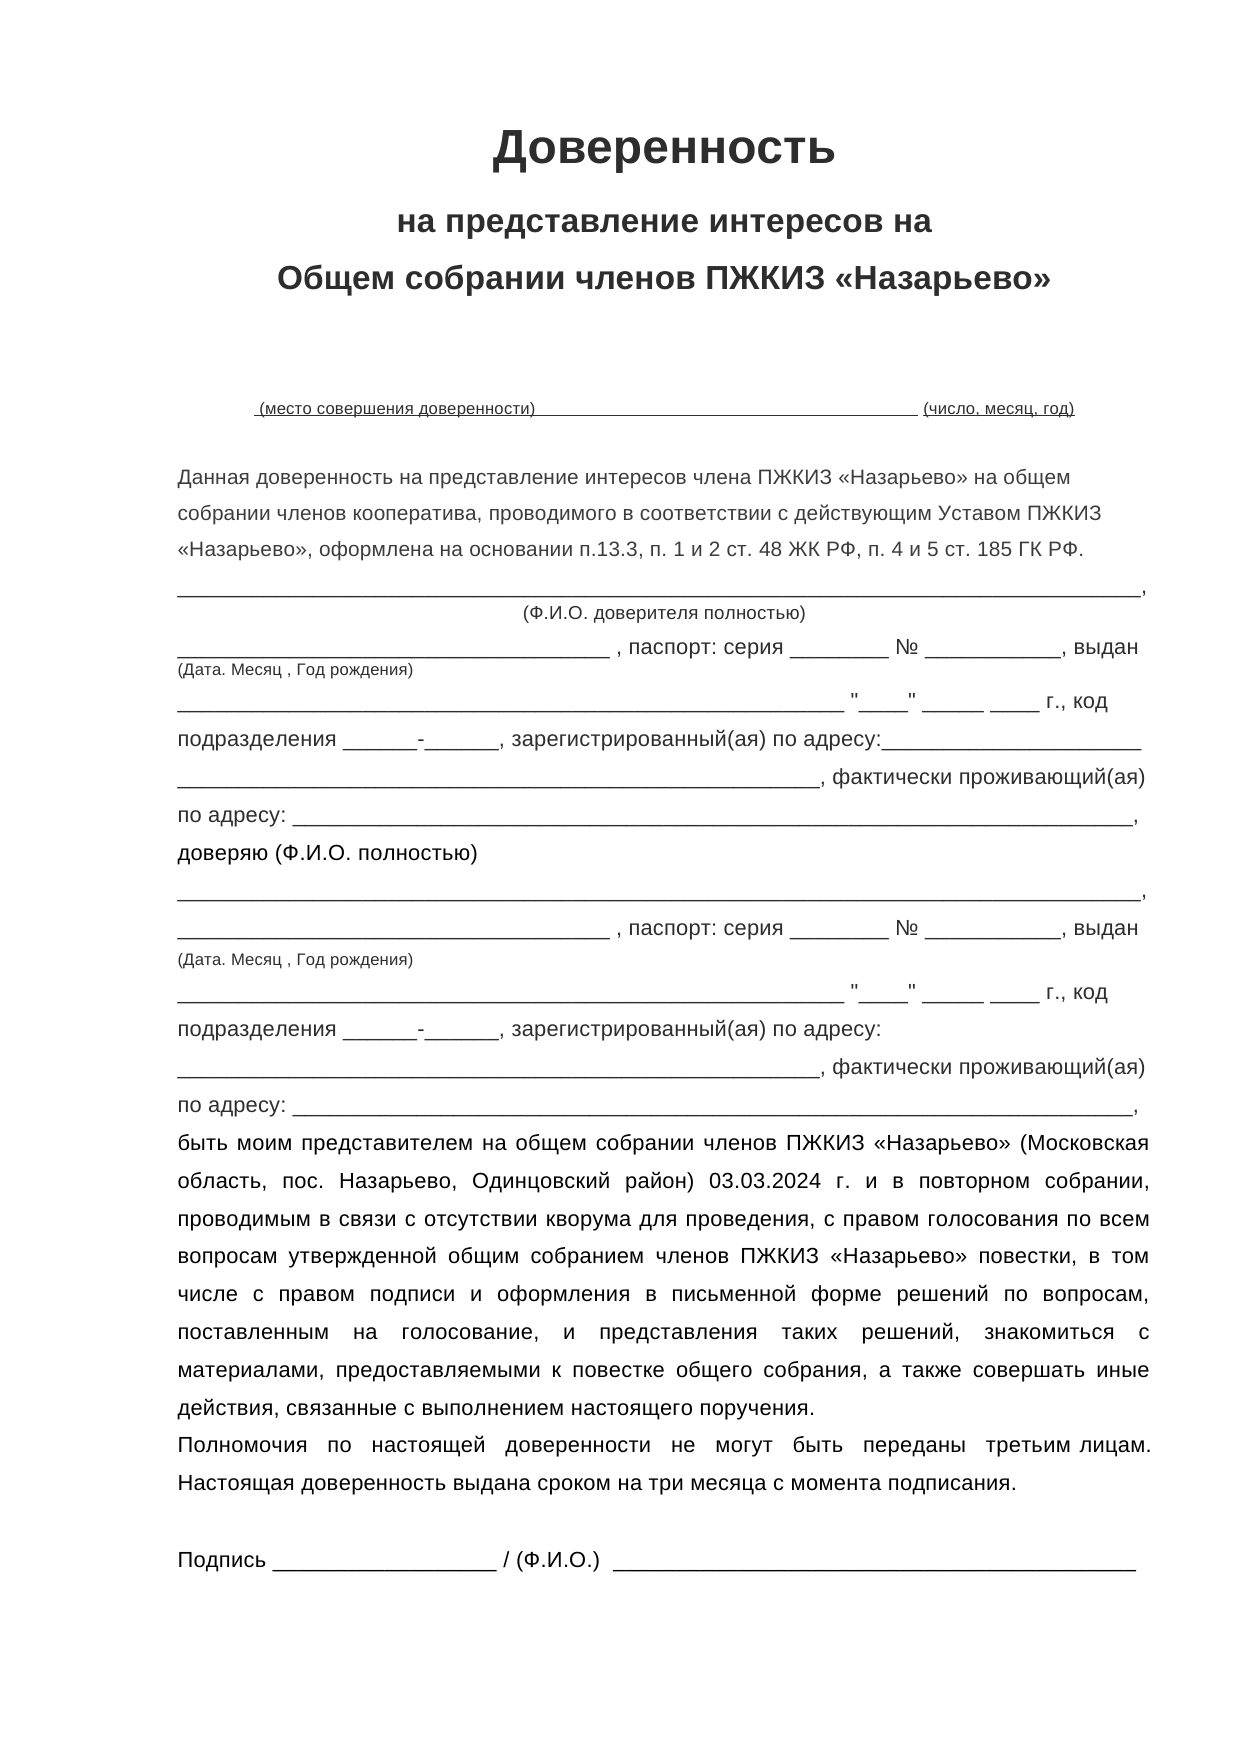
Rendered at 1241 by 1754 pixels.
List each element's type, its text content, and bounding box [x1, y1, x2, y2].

text (Дата. Месяц , Год рождения) [177, 659, 1152, 678]
text (место совершения доверенности) (число, месяц, год) [177, 398, 1152, 418]
text ______________________________________________________ "____" _____ ____ г., код подразделения ______-______, зарегистрированный(ая) по адресу: ____________________________________________________, фактически проживающий(ая) по адресу: ____________________________________________________________________, [177, 978, 1152, 1117]
text Данная доверенность на представление интересов члена ПЖКИЗ «Назарьево» на общем собрании членов кооператива, проводимого в соответствии с действующим Уставом ПЖКИЗ «Назарьево», оформлена на основании п.13.3, п. 1 и 2 ст. 48 ЖК РФ, п. 4 и 5 ст. 185 ГК РФ. [177, 465, 1152, 561]
text на представление интересов на [177, 201, 1152, 239]
text ______________________________________________________________________________, [177, 573, 1152, 598]
text Общем собрании членов ПЖКИЗ «Назарьево» [177, 258, 1152, 297]
text Полномочия по настоящей доверенности не могут быть переданы третьим лицам. Настоящая доверенность выдана сроком на три месяца с момента подписания. [177, 1432, 1152, 1495]
text (Ф.И.О. доверителя полностью) [177, 602, 1152, 623]
text ___________________________________ , паспорт: серия ________ № ___________, выдан [177, 634, 1152, 659]
text быть моим представителем на общем собрании членов ПЖКИЗ «Назарьево» (Московская область, пос. Назарьево, Одинцовский район) 03.03.2024 г. и в повторном собрании, проводимым в связи с отсутствии кворума для проведения, с правом голосования по всем вопросам утвержденной общим собранием членов ПЖКИЗ «Назарьево» повестки, в том числе с правом подписи и оформления в письменной форме решений по вопросам, поставленным на голосование, и представления таких решений, знакомиться с материалами, предоставляемыми к повестке общего собрания, а также совершать иные действия, связанные с выполнением настоящего поручения. [177, 1130, 1152, 1420]
text Доверенность [177, 118, 1152, 173]
text ______________________________________________________ "____" _____ ____ г., код подразделения ______-______, зарегистрированный(ая) по адресу:_____________________ ____________________________________________________, фактически проживающий(ая) по адресу: ____________________________________________________________________, доверяю (Ф.И.О. полностью) ______________________________________________________________________________, ___________________________________ , паспорт: серия ________ № ___________, выдан (Дата. Месяц , Год рождения) [177, 688, 1152, 969]
text Подпись __________________ / (Ф.И.О.) __________________________________________ [177, 1547, 1152, 1572]
